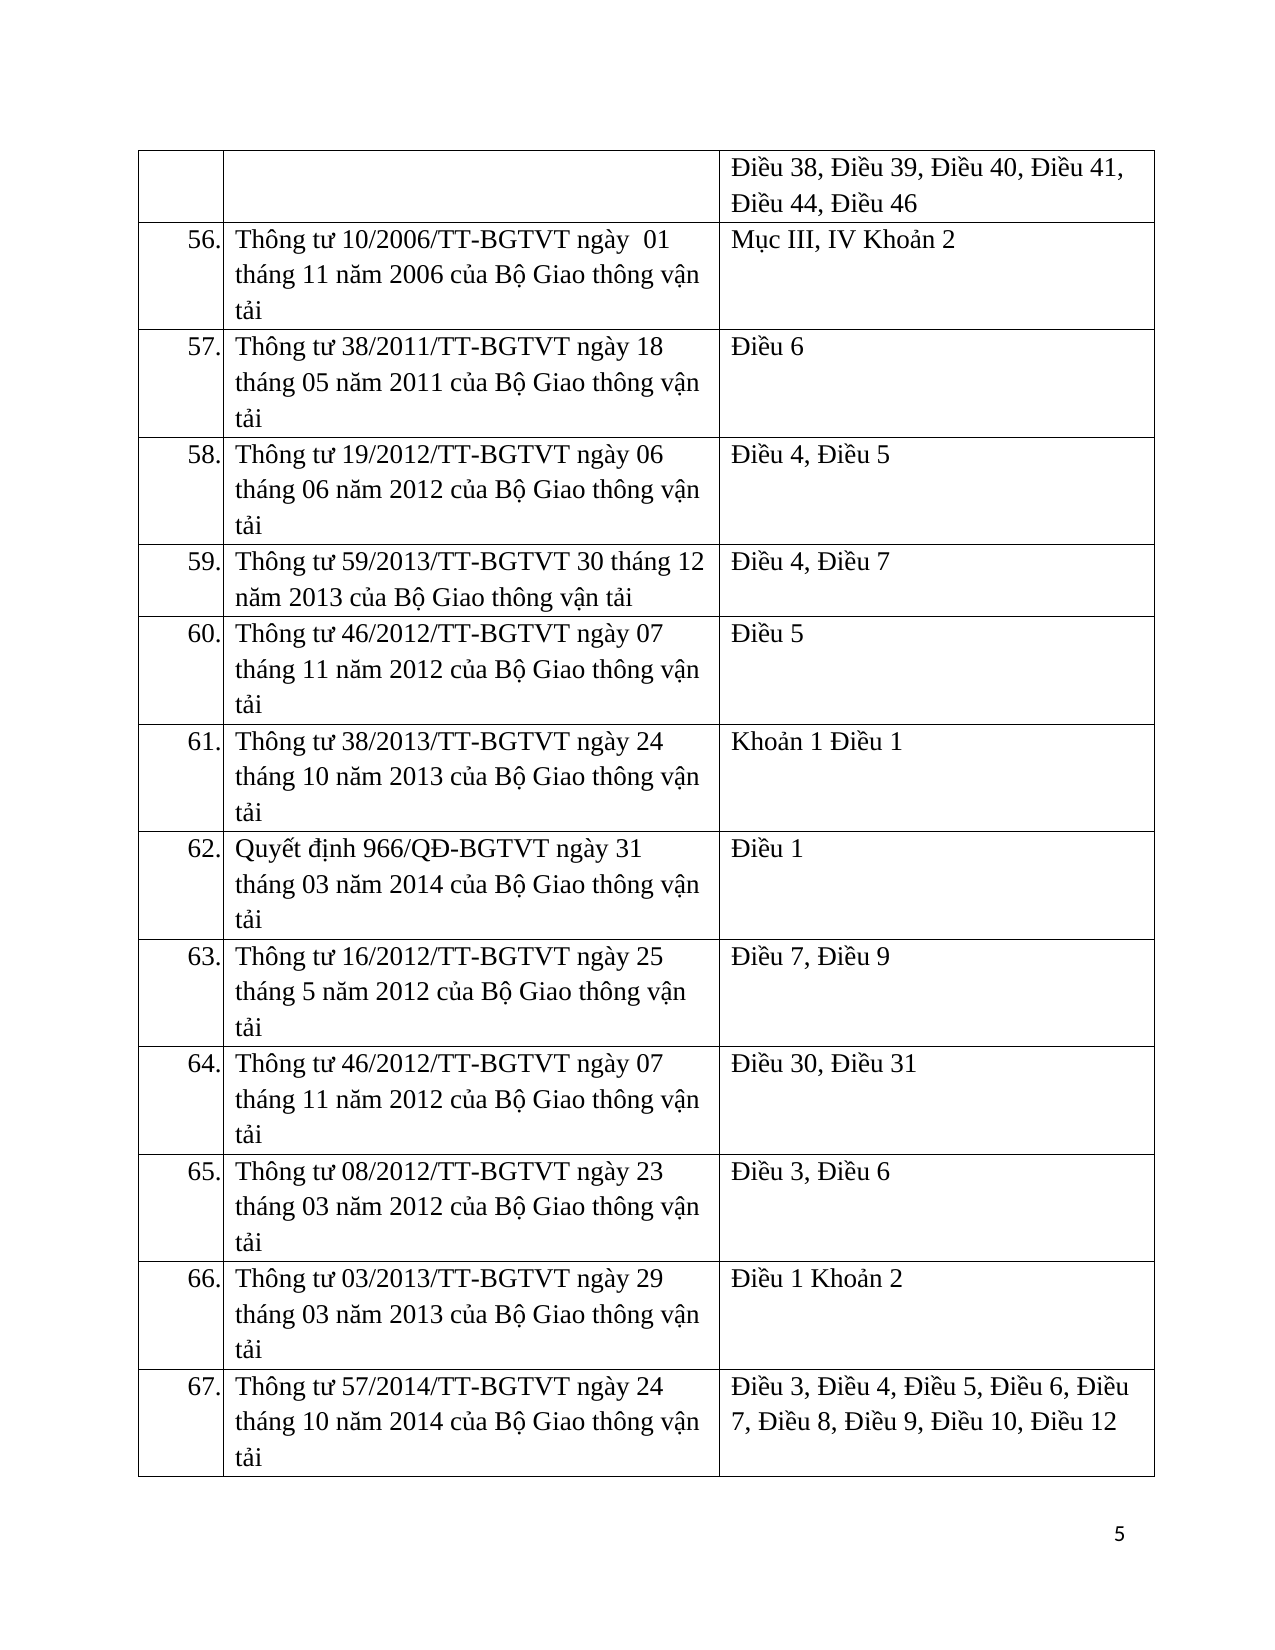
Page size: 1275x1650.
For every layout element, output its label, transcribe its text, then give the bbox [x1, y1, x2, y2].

table_cell Thông tư 38/2011/TT-BGTVT ngày 18 tháng 05 năm 2011 của Bộ Giao thông vận tải [224, 330, 719, 437]
table_cell [139, 1047, 223, 1153]
table_cell Điều 7, Điều 9 [720, 940, 1154, 1046]
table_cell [224, 151, 719, 222]
table_cell Thông tư 03/2013/TT-BGTVT ngày 29 tháng 03 năm 2013 của Bộ Giao thông vận tải [224, 1262, 719, 1368]
table_cell [139, 832, 223, 938]
table_cell [139, 725, 223, 831]
table_cell [139, 1262, 223, 1368]
table_cell Thông tư 19/2012/TT-BGTVT ngày 06 tháng 06 năm 2012 của Bộ Giao thông vận tải [224, 438, 719, 544]
table_cell [139, 545, 223, 616]
table_cell Điều 6 [720, 330, 1154, 437]
table_cell Điều 3, Điều 6 [720, 1155, 1154, 1261]
table_cell Quyết định 966/QĐ-BGTVT ngày 31 tháng 03 năm 2014 của Bộ Giao thông vận tải [224, 832, 719, 938]
table_cell [139, 617, 223, 723]
table_cell Thông tư 46/2012/TT-BGTVT ngày 07 tháng 11 năm 2012 của Bộ Giao thông vận tải [224, 617, 719, 723]
table_cell Thông tư 10/2006/TT-BGTVT ngày 01 tháng 11 năm 2006 của Bộ Giao thông vận tải [224, 223, 719, 329]
table_cell [139, 438, 223, 544]
table_cell [139, 223, 223, 329]
table_cell Thông tư 46/2012/TT-BGTVT ngày 07 tháng 11 năm 2012 của Bộ Giao thông vận tải [224, 1047, 719, 1153]
table_cell Điều 4, Điều 7 [720, 545, 1154, 616]
table_cell [139, 1155, 223, 1261]
table_cell Thông tư 59/2013/TT-BGTVT 30 tháng 12 năm 2013 của Bộ Giao thông vận tải [224, 545, 719, 616]
table_cell Thông tư 57/2014/TT-BGTVT ngày 24 tháng 10 năm 2014 của Bộ Giao thông vận tải [224, 1370, 719, 1476]
table_cell Điều 4, Điều 5 [720, 438, 1154, 544]
table_cell Mục III, IV Khoản 2 [720, 223, 1154, 329]
table_cell Thông tư 08/2012/TT-BGTVT ngày 23 tháng 03 năm 2012 của Bộ Giao thông vận tải [224, 1155, 719, 1261]
table_cell Thông tư 38/2013/TT-BGTVT ngày 24 tháng 10 năm 2013 của Bộ Giao thông vận tải [224, 725, 719, 831]
table_cell Điều 30, Điều 31 [720, 1047, 1154, 1153]
table_cell [139, 1370, 223, 1476]
table_cell Thông tư 16/2012/TT-BGTVT ngày 25 tháng 5 năm 2012 của Bộ Giao thông vận tải [224, 940, 719, 1046]
table_cell [139, 151, 223, 222]
table_cell [139, 940, 223, 1046]
table_cell Điều 1 Khoản 2 [720, 1262, 1154, 1368]
table_cell Khoản 1 Điều 1 [720, 725, 1154, 831]
table_cell Điều 3, Điều 4, Điều 5, Điều 6, Điều 7, Điều 8, Điều 9, Điều 10, Điều 12 [720, 1370, 1154, 1476]
table_cell Điều 5 [720, 617, 1154, 723]
table_cell Điều 1 [720, 832, 1154, 938]
table_cell [139, 330, 223, 437]
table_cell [720, 151, 1154, 222]
